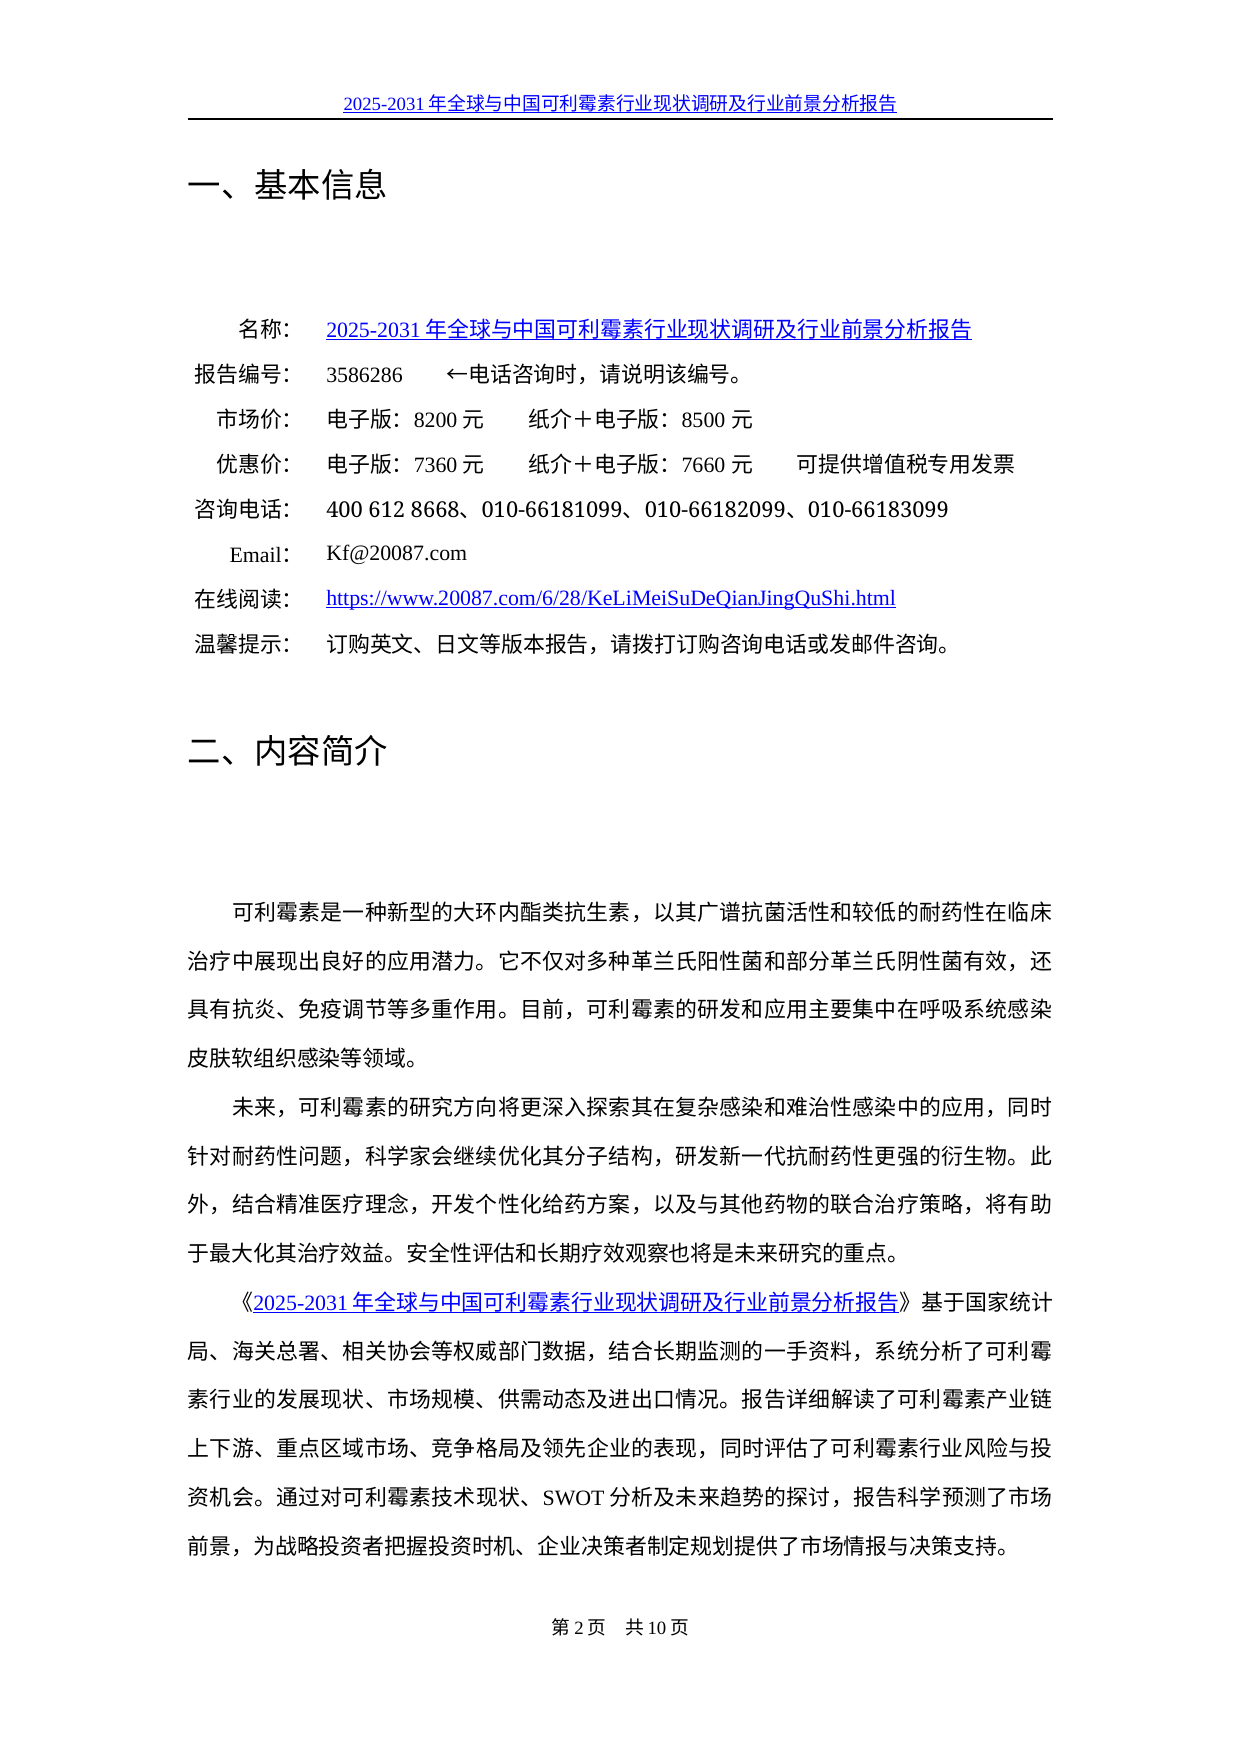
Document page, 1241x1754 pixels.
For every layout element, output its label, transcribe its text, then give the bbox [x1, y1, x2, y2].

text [187, 894, 1053, 1561]
table_cell 温馨提示： [167, 627, 315, 672]
table_cell 3586286 ←电话咨询时，请说明该编号。 [315, 357, 1073, 402]
title 二、内容简介 [187, 717, 1053, 782]
table_cell 报告编号： [167, 357, 315, 402]
table_cell 电子版：8200 元 纸介＋电子版：8500 元 [315, 402, 1073, 447]
table_cell 400 612 8668、010-66181099、010-66182099、010-66183099 [315, 492, 1073, 537]
table_cell 在线阅读： [167, 582, 315, 627]
table_cell 电子版：7360 元 纸介＋电子版：7660 元 可提供增值税专用发票 [315, 447, 1073, 492]
table_header 名称： [167, 312, 315, 357]
table_cell 咨询电话： [167, 492, 315, 537]
table_cell [315, 582, 1073, 627]
table_cell 市场价： [167, 402, 315, 447]
table_cell Kf@20087.com [315, 537, 1073, 582]
table_cell 优惠价： [167, 447, 315, 492]
table_header 2025-2031年全球与中国可利霉素行业现状调研及行业前景分析报告 [315, 312, 1073, 357]
table_cell 订购英文、日文等版本报告，请拨打订购咨询电话或发邮件咨询。 [315, 627, 1073, 672]
table_cell Email： [167, 537, 315, 582]
title 一、基本信息 [187, 150, 1053, 215]
